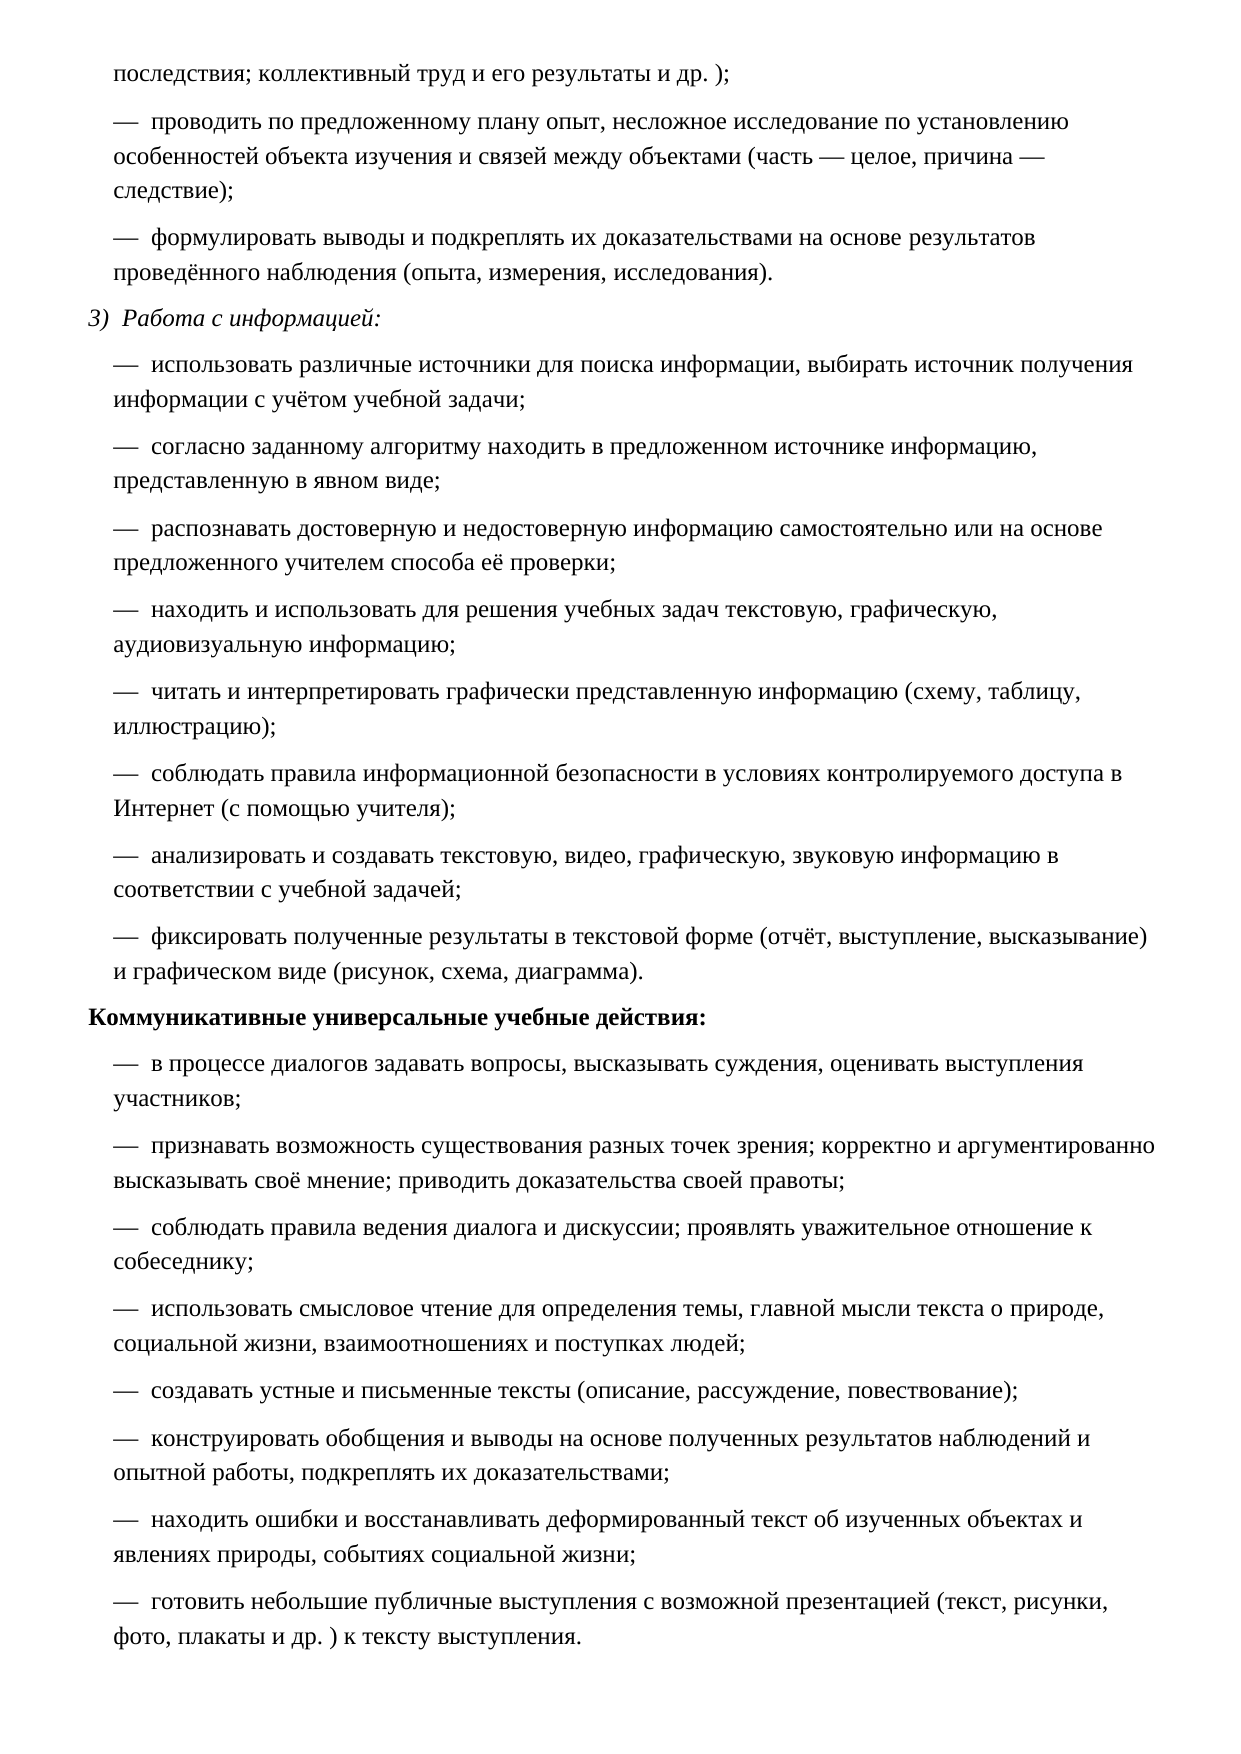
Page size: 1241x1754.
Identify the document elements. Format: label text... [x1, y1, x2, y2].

list Работа с информацией: [88, 303, 1182, 332]
list распознавать достоверную и недостоверную информацию самостоятельно или на основе предложенного учителем способа её проверки; [113, 513, 1104, 576]
list фиксировать полученные результаты в текстовой форме (отчёт, выступление, высказывание) и графическом виде (рисунок, схема, диаграмма). [113, 921, 1148, 985]
list анализировать и создавать текстовую, видео, графическую, звуковую информацию в соответствии с учебной задачей; [113, 840, 1060, 903]
list создавать устные и письменные тексты (описание, рассуждение, повествование); [113, 1375, 1182, 1404]
list конструировать обобщения и выводы на основе полученных результатов наблюдений и опытной работы, подкреплять их доказательствами; [113, 1423, 1091, 1486]
list согласно заданному алгоритму находить в предложенном источнике информацию, представленную в явном виде; [113, 431, 1038, 494]
list проводить по предложенному плану опыт, несложное исследование по установлению особенностей объекта изучения и связей между объектами (часть — целое, причина — следствие); [113, 106, 1070, 204]
list использовать смысловое чтение для определения темы, главной мысли текста о природе, социальной жизни, взаимоотношениях и поступках людей; [113, 1293, 1105, 1357]
list использовать различные источники для поиска информации, выбирать источник получения информации с учётом учебной задачи; [113, 349, 1133, 413]
list соблюдать правила информационной безопасности в условиях контролируемого доступа в Интернет (с помощью учителя); [113, 758, 1123, 821]
list формулировать выводы и подкреплять их доказательствами на основе результатов проведённого наблюдения (опыта, измерения, исследования). [113, 222, 1036, 286]
list готовить небольшие публичные выступления с возможной презентацией (текст, рисунки, фото, плакаты и др. ) к тексту выступления. [113, 1586, 1109, 1650]
list соблюдать правила ведения диалога и дискуссии; проявлять уважительное отношение к собеседнику; [113, 1212, 1093, 1275]
list находить ошибки и восстанавливать деформированный текст об изученных объектах и явлениях природы, событиях социальной жизни; [113, 1504, 1083, 1568]
list признавать возможность существования разных точек зрения; корректно и аргументированно высказывать своё мнение; приводить доказательства своей правоты; [113, 1130, 1156, 1193]
list находить и использовать для решения учебных задач текстовую, графическую, аудиовизуальную информацию; [113, 594, 998, 658]
list в процессе диалогов задавать вопросы, высказывать суждения, оценивать выступления участников; [113, 1048, 1084, 1112]
subtitle Коммуникативные универсальные учебные действия: [88, 1002, 1182, 1031]
text последствия; коллективный труд и его результаты и др. ); [113, 58, 1182, 87]
list читать и интерпретировать графически представленную информацию (схему, таблицу, иллюстрацию); [113, 676, 1082, 739]
